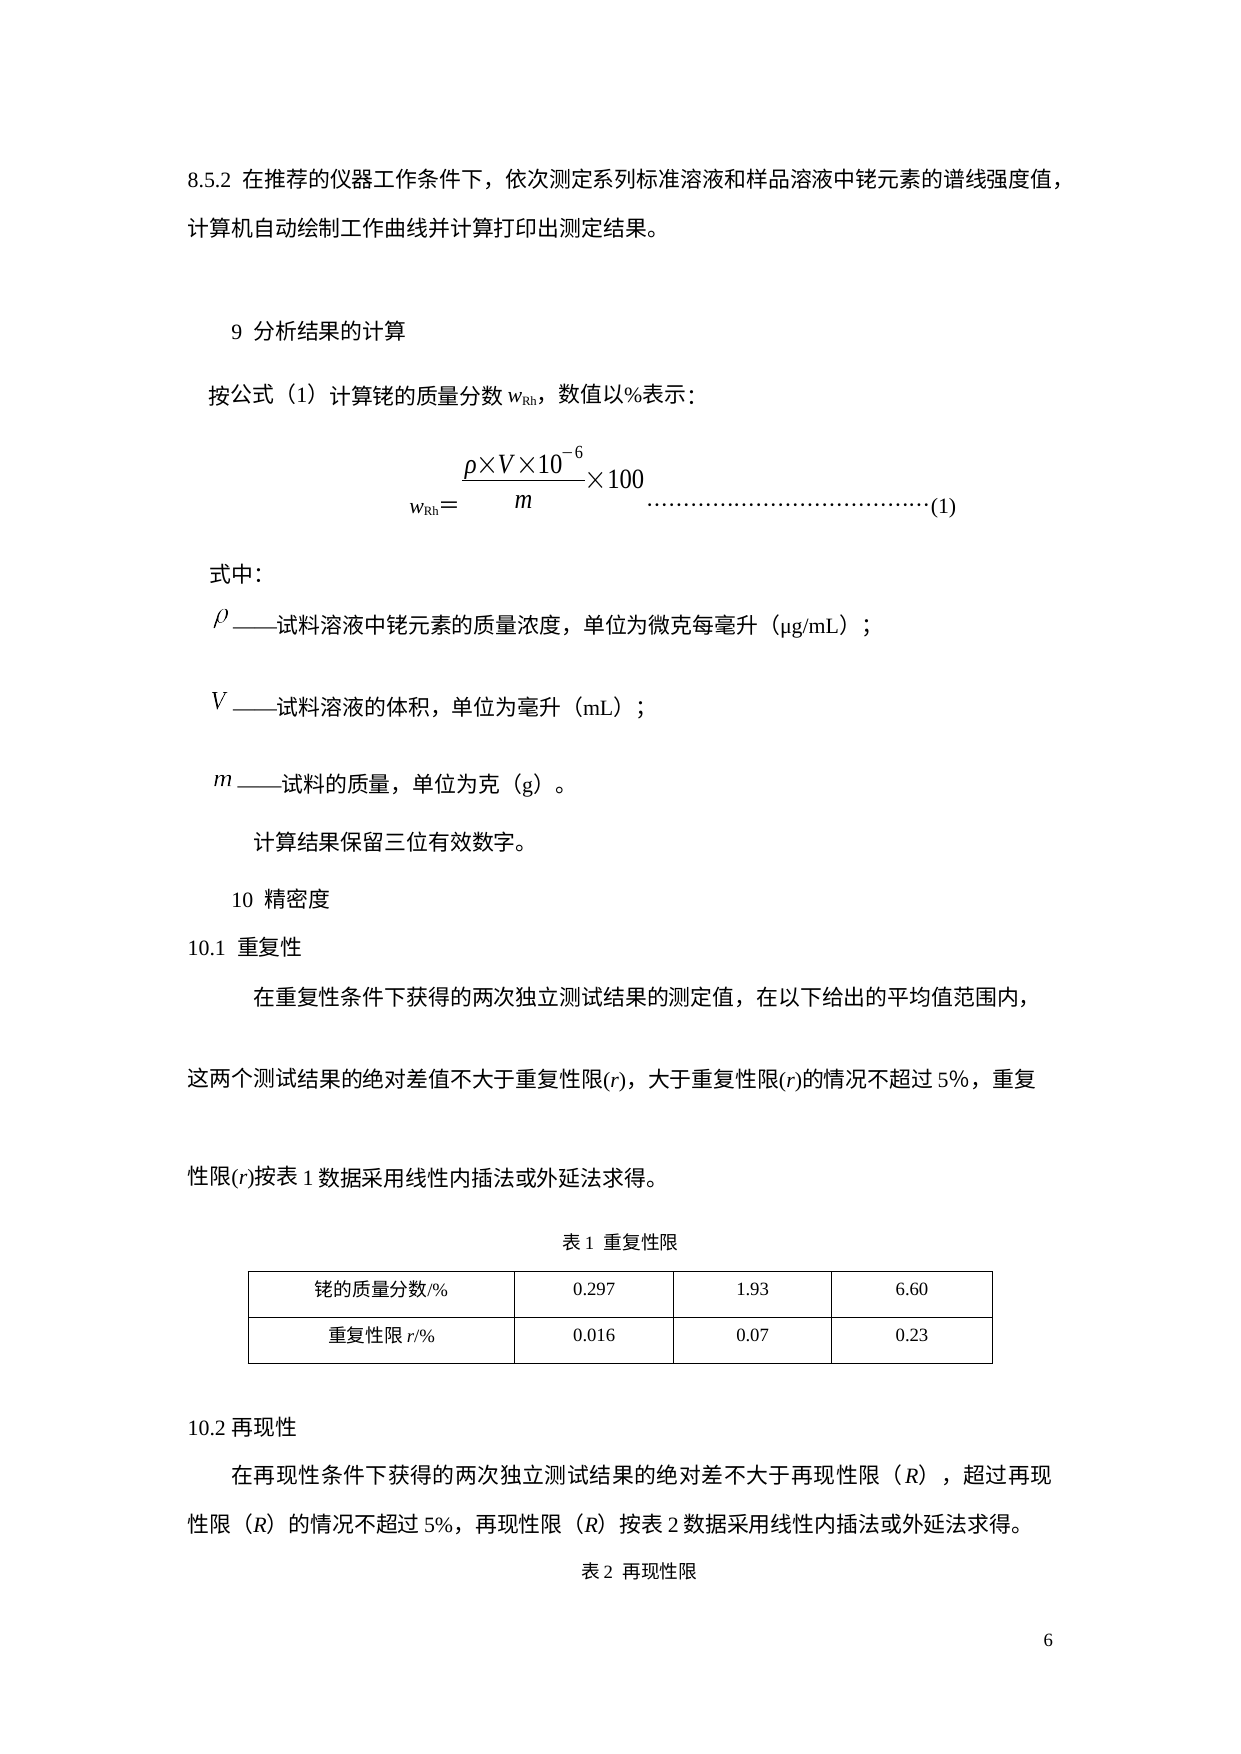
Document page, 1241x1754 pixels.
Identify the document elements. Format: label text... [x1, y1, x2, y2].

list 10 精密度 [187, 882, 1240, 914]
table_header 6.60 [832, 1272, 992, 1317]
list 8.5.2 在推荐的仪器工作条件下，依次测定系列标准溶液和样品溶液中铑元素的谱线强度值，计算机自动绘制工作曲线并计算打印出测定结果。 [187, 162, 1053, 243]
table_cell 0.07 [674, 1318, 831, 1363]
text 在再现性条件下获得的两次独立测试结果的绝对差不大于再现性限（R），超过再现性限（R）的情况不超过5%，再现性限（R）按表2数据采用线性内插法或外延法求得。 [187, 1457, 1053, 1539]
list 10.2 再现性 [187, 1409, 1053, 1442]
list 9 分析结果的计算 [187, 313, 1240, 346]
table_header 铑的质量分数/% [249, 1272, 514, 1317]
table_cell 0.016 [515, 1318, 673, 1363]
list 计算结果保留三位有效数字。 [187, 824, 1240, 857]
table_cell 0.23 [832, 1318, 992, 1363]
table_header 1.93 [674, 1272, 831, 1317]
table_cell 重复性限r/% [249, 1318, 514, 1363]
list 式中： [187, 557, 1053, 589]
table_header 0.297 [515, 1272, 673, 1317]
list 按公式（1）计算铑的质量分数wRh，数值以%表示： [187, 362, 1053, 427]
list wRh＝…………………………………(1) [187, 443, 1053, 541]
text 表2 再现性限 [187, 1554, 1053, 1587]
list 10.1 重复性 [187, 930, 1053, 962]
list ——试料溶液中铑元素的质量浓度，单位为微克每毫升（μg/mL）； [187, 605, 1053, 670]
list ——试料的质量，单位为克（g）。 [187, 767, 1053, 799]
list ——试料溶液的体积，单位为毫升（mL）； [187, 686, 1053, 751]
list 在重复性条件下获得的两次独立测试结果的测定值，在以下给出的平均值范围内，这两个测试结果的绝对差值不大于重复性限(r)，大于重复性限(r)的情况不超过5％，重复性限(r)按表1数据采用线性内插法或外延法求得。 [187, 980, 1048, 1207]
list 表1 重复性限 [187, 1225, 1053, 1257]
